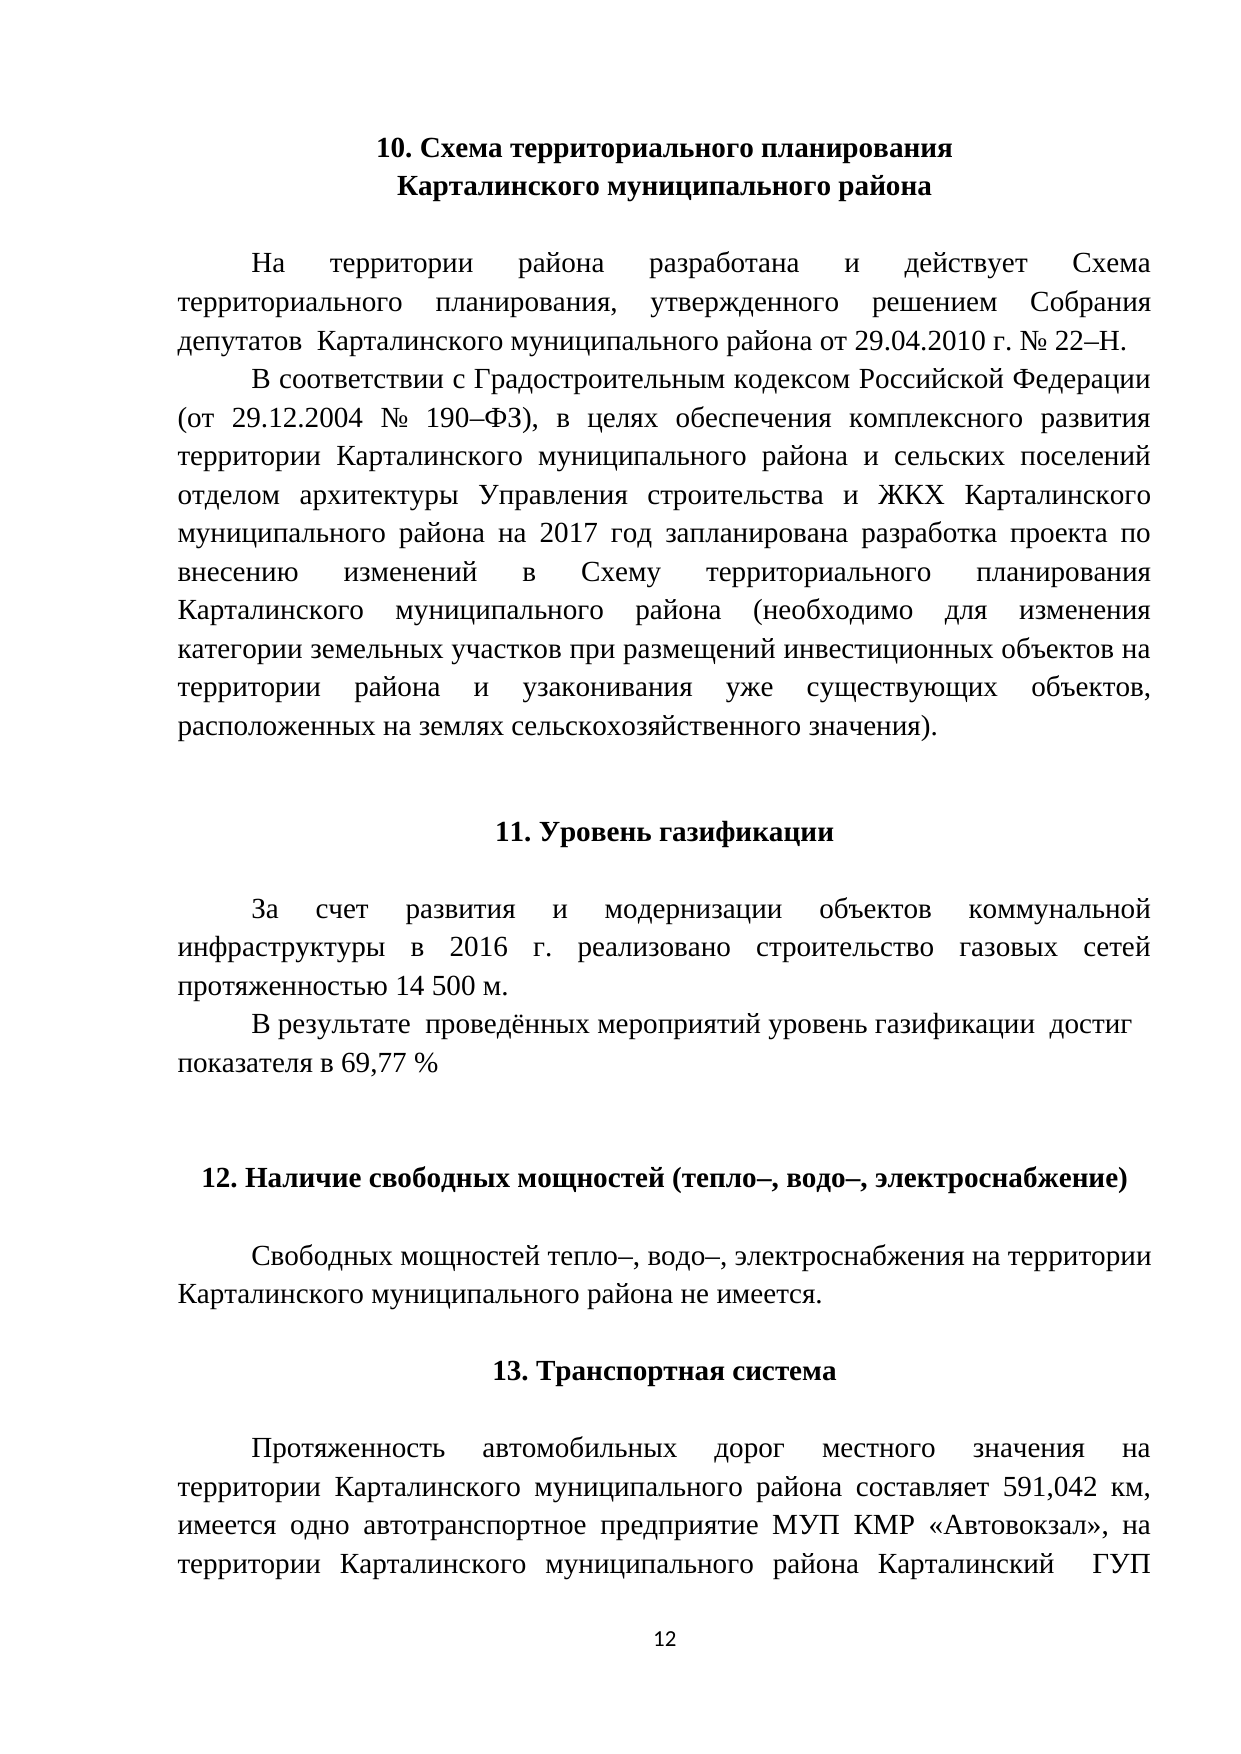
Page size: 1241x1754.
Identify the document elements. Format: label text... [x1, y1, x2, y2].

text 13. Транспортная система [177, 1353, 1152, 1387]
text За счет развития и модернизации объектов коммунальной инфраструктуры в 2016 г. реализовано строительство газовых сетей протяженностью 14 500 м. [177, 891, 1152, 1001]
text 11. Уровень газификации [177, 814, 1152, 847]
text 10. Схема территориального планирования [177, 130, 1152, 163]
text 12. Наличие свободных мощностей (тепло–, водо–, электроснабжение) [177, 1161, 1152, 1194]
text В результате проведённых мероприятий уровень газификации достиг показателя в 69,77 % [177, 1006, 1152, 1078]
text Карталинского муниципального района [177, 168, 1152, 202]
text В соответствии с Градостроительным кодексом Российской Федерации (от 29.12.2004 № 190–ФЗ), в целях обеспечения комплексного развития территории Карталинского муниципального района и сельских поселений отделом архитектуры Управления строительства и ЖКХ Карталинского муниципального района на 2017 год запланирована разработка проекта по внесению изменений в Схему территориального планирования Карталинского муниципального района (необходимо для изменения категории земельных участков при размещений инвестиционных объектов на территории района и узаконивания уже существующих объектов, расположенных на землях сельскохозяйственного значения). [177, 361, 1152, 742]
text На территории района разработана и действует Схема территориального планирования, утвержденного решением Собрания депутатов Карталинского муниципального района от 29.04.2010 г. № 22–Н. [177, 246, 1152, 356]
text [177, 1430, 1152, 1579]
text Свободных мощностей тепло–, водо–, электроснабжения на территории Карталинского муниципального района не имеется. [177, 1238, 1152, 1310]
